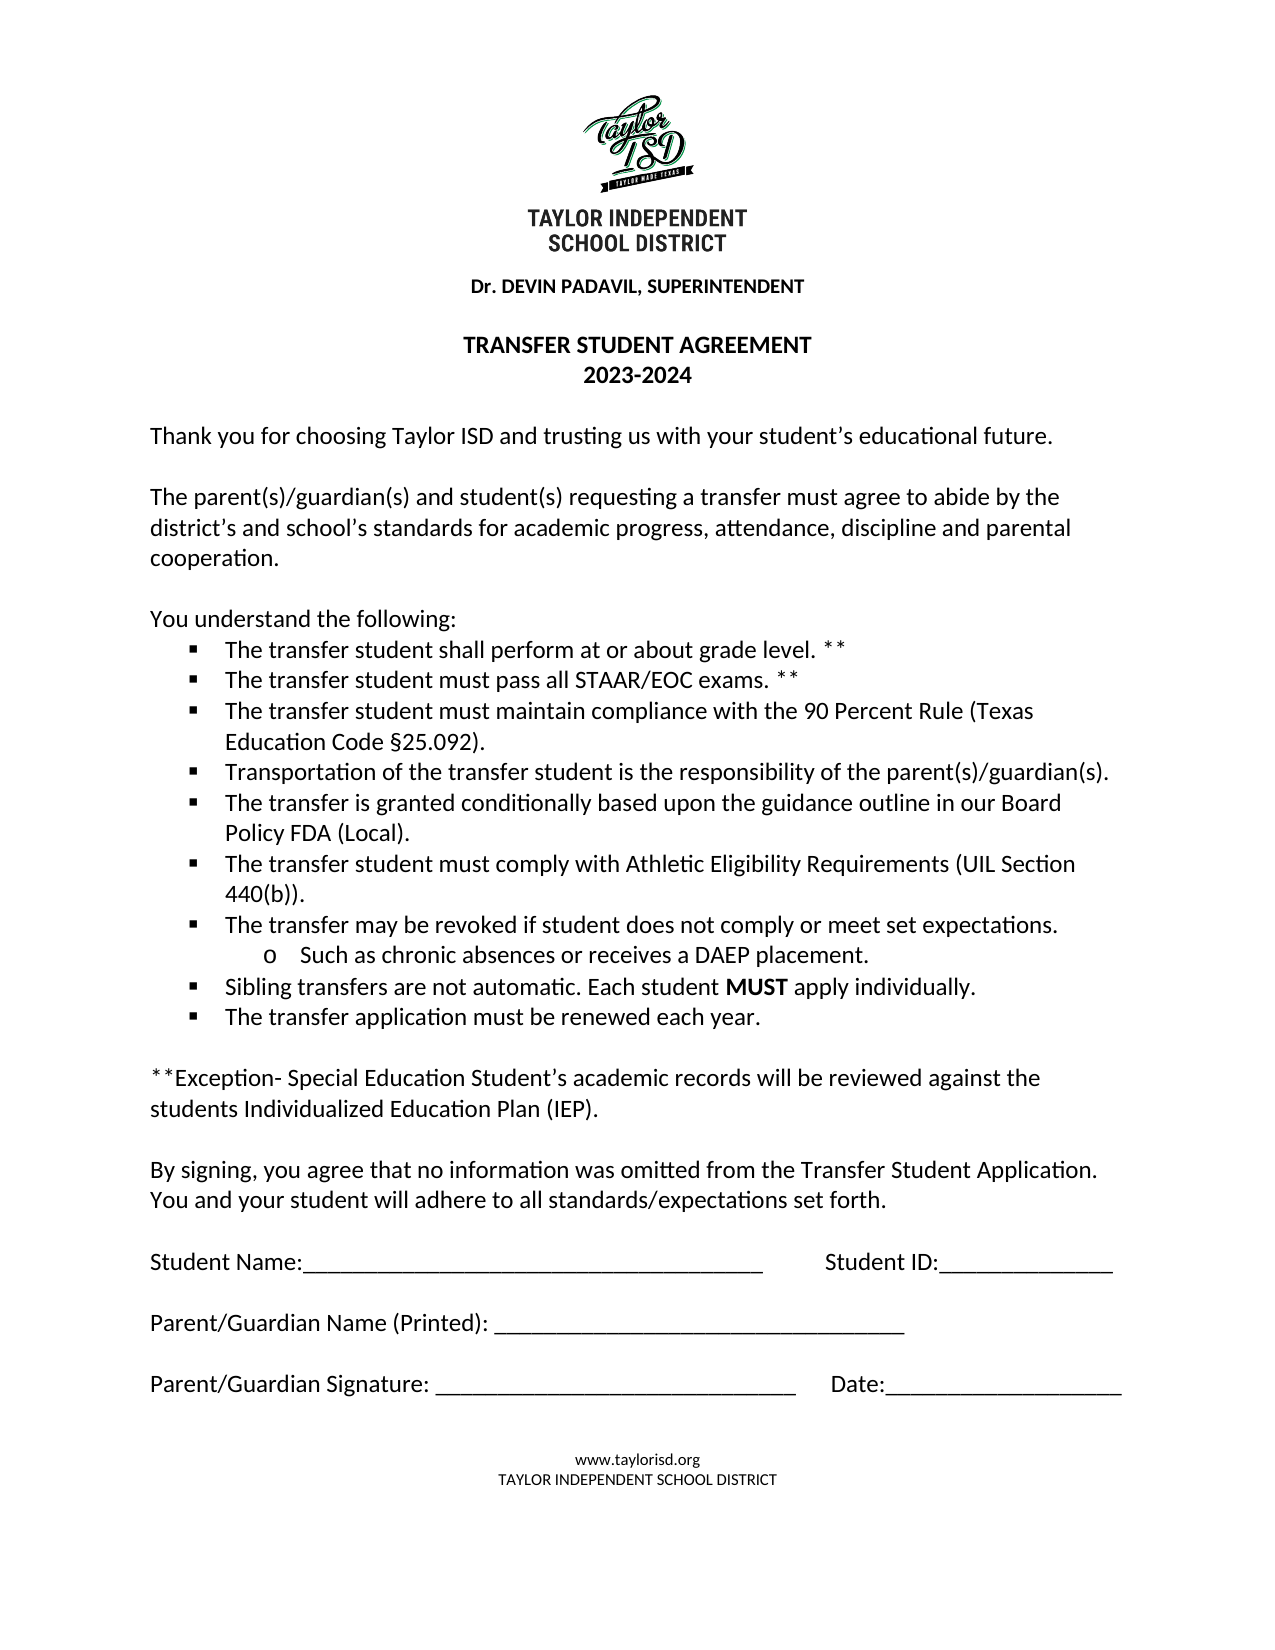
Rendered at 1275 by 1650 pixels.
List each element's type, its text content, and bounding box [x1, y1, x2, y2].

text Student Name:_____________________________________ Student ID:______________ [150, 1246, 1125, 1276]
text **Exception- Special Education Student’s academic records will be reviewed against the students Individualized Education Plan (IEP). [150, 1063, 1125, 1124]
list The transfer student must maintain compliance with the 90 Percent Rule (Texas Education Code §25.092). [187, 695, 1125, 756]
text 2023-2024 [150, 359, 1125, 390]
list The transfer student must pass all STAAR/EOC exams. ** [187, 664, 1125, 695]
text Parent/Guardian Signature: _____________________________ Date:___________________ [150, 1368, 1125, 1398]
text You understand the following: [150, 603, 1125, 634]
text The parent(s)/guardian(s) and student(s) requesting a transfer must agree to abide by the district’s and school’s standards for academic progress, attendance, discipline and parental cooperation. [150, 481, 1125, 573]
list The transfer may be revoked if student does not comply or meet set expectations. [187, 909, 1125, 939]
list The transfer student must comply with Athletic Eligibility Requirements (UIL Section 440(b)). [187, 848, 1125, 909]
picture [498, 75, 777, 273]
list The transfer is granted conditionally based upon the guidance outline in our Board Policy FDA (Local). [187, 787, 1125, 848]
text Dr. DEVIN PADAVIL, SUPERINTENDENT [150, 273, 1125, 298]
text Thank you for choosing Taylor ISD and trusting us with your student’s educational future. [150, 420, 1125, 451]
text By signing, you agree that no information was omitted from the Transfer Student Application. You and your student will adhere to all standards/expectations set forth. [150, 1154, 1125, 1215]
text TAYLOR INDEPENDENT SCHOOL DISTRICT [150, 1469, 1125, 1490]
list Transportation of the transfer student is the responsibility of the parent(s)/guardian(s). [187, 756, 1125, 787]
text TRANSFER STUDENT AGREEMENT [150, 329, 1125, 359]
text www.taylorisd.org [150, 1449, 1125, 1469]
list The transfer student shall perform at or about grade level. ** [187, 634, 1125, 664]
list Such as chronic absences or receives a DAEP placement. [262, 939, 1125, 971]
text Parent/Guardian Name (Printed): _________________________________ [150, 1307, 1125, 1337]
list Sibling transfers are not automatic. Each student MUST apply individually. [187, 971, 1125, 1002]
list The transfer application must be renewed each year. [187, 1002, 1125, 1032]
